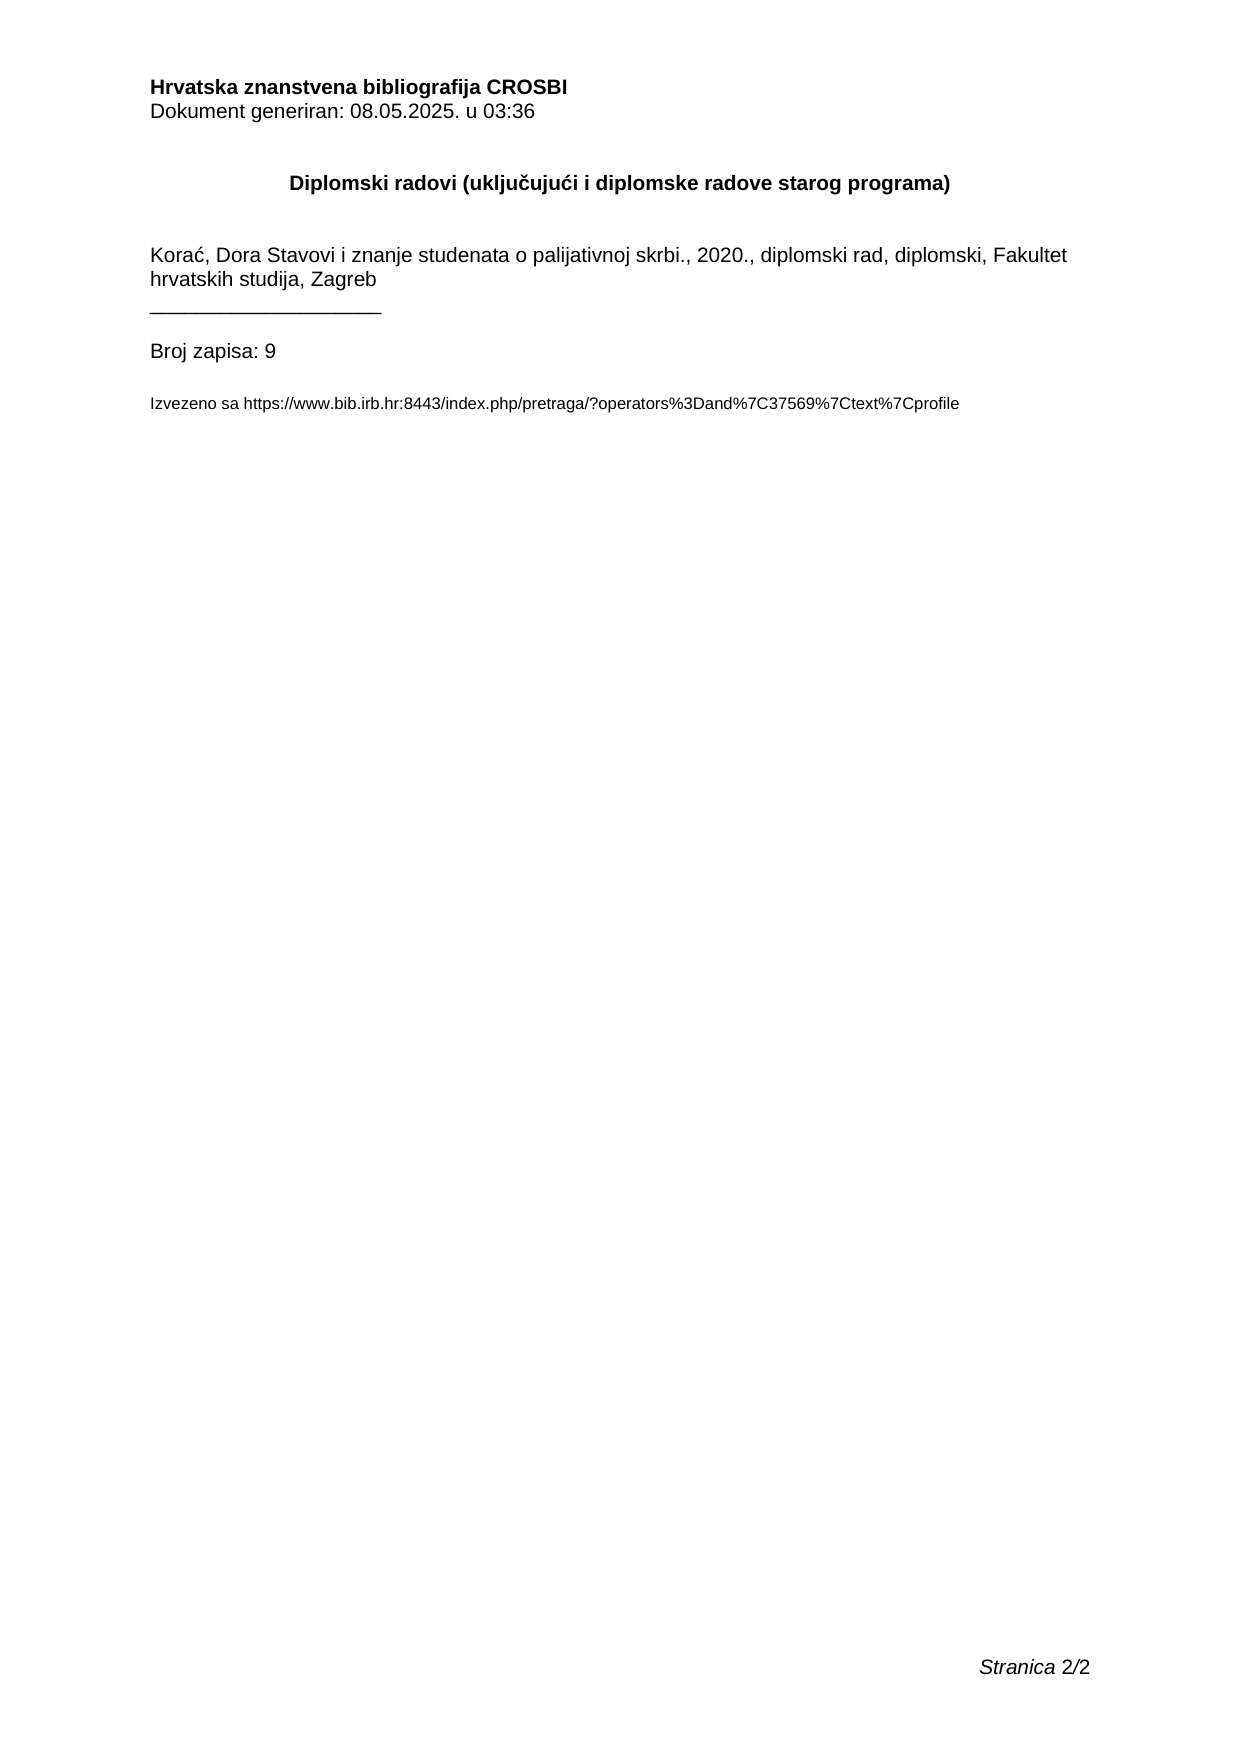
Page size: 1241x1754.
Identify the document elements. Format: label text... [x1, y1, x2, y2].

text Izvezeno sa https://www.bib.irb.hr:8443/index.php/pretraga/?operators%3Dand%7C37569%7Ctext%7Cprofile [150, 394, 1090, 413]
text Korać, Dora [150, 243, 1090, 291]
text ____________________ [150, 291, 1090, 315]
text Broj zapisa: 9 [150, 339, 1090, 363]
subtitle Diplomski radovi (uključujući i diplomske radove starog programa) [150, 171, 1090, 195]
